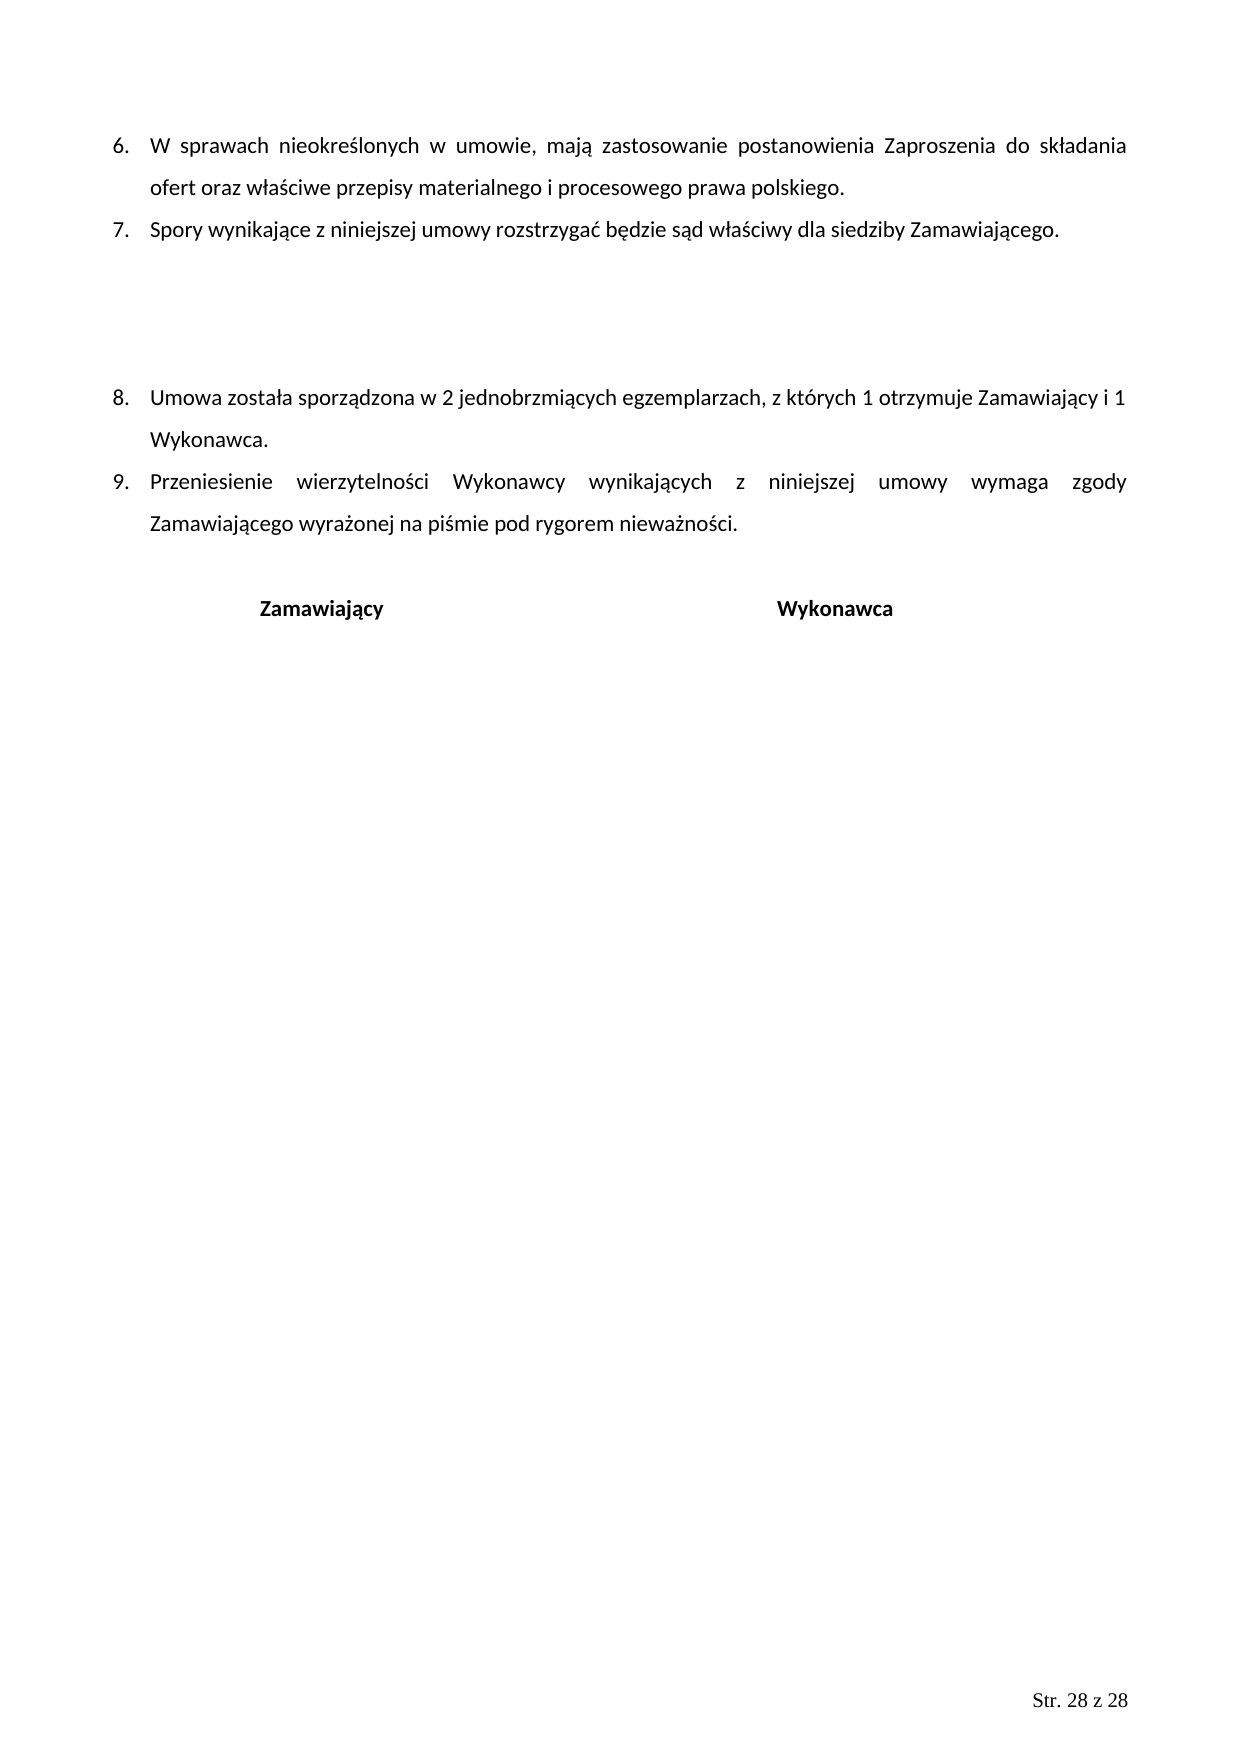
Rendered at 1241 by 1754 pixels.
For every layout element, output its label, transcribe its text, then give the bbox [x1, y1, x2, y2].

list W sprawach nieokreślonych w umowie, mają zastosowanie postanowienia Zaproszenia do składania ofert oraz właściwe przepisy materialnego i procesowego prawa polskiego. [112, 131, 1128, 201]
list Przeniesienie wierzytelności Wykonawcy wynikających z niniejszej umowy wymaga zgody Zamawiającego wyrażonej na piśmie pod rygorem nieważności. [112, 467, 1128, 537]
list Spory wynikające z niniejszej umowy rozstrzygać będzie sąd właściwy dla siedziby Zamawiającego. [112, 215, 1128, 243]
text Zamawiający Wykonawca [186, 594, 1128, 622]
list Umowa została sporządzona w 2 jednobrzmiących egzemplarzach, z których 1 otrzymuje Zamawiający i 1 Wykonawca. [112, 383, 1128, 453]
